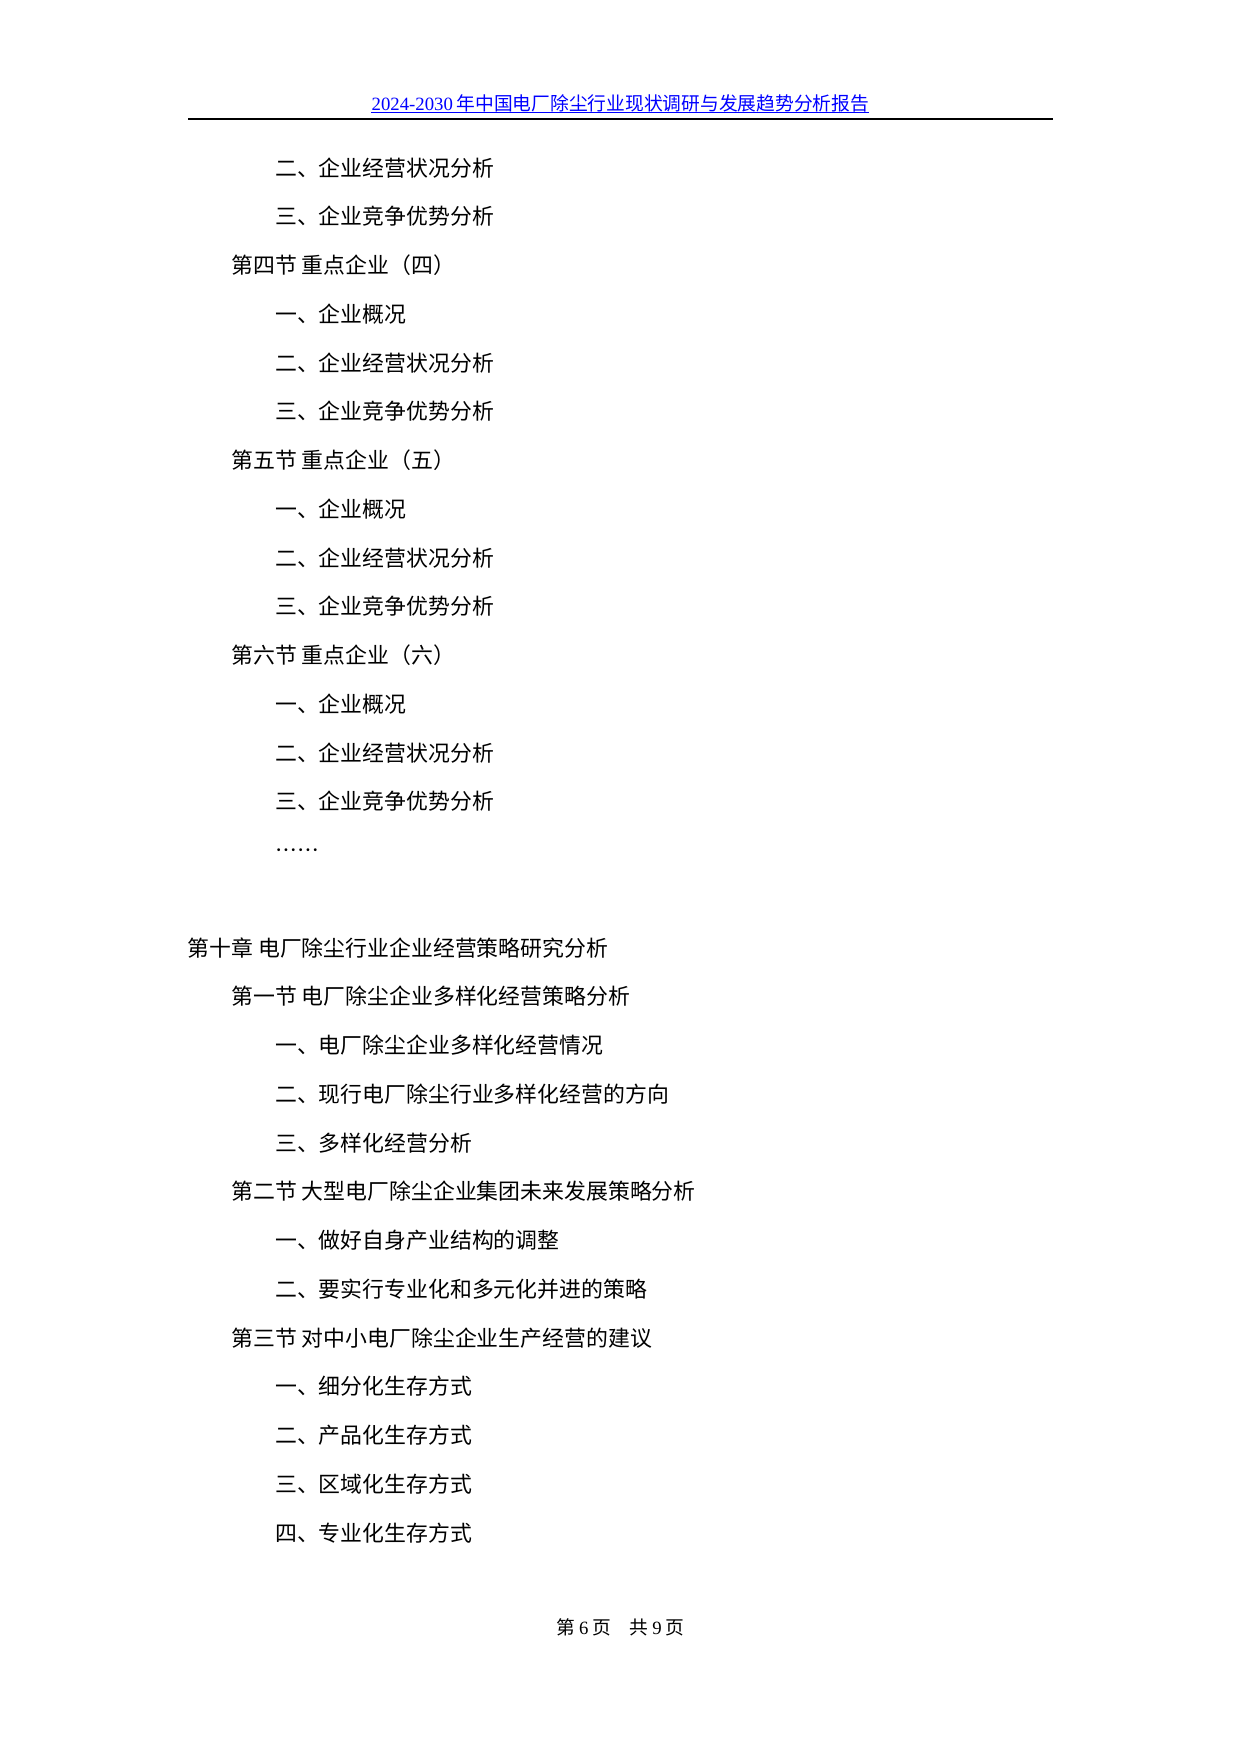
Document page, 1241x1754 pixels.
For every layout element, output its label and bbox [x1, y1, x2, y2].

text [187, 150, 1053, 1548]
